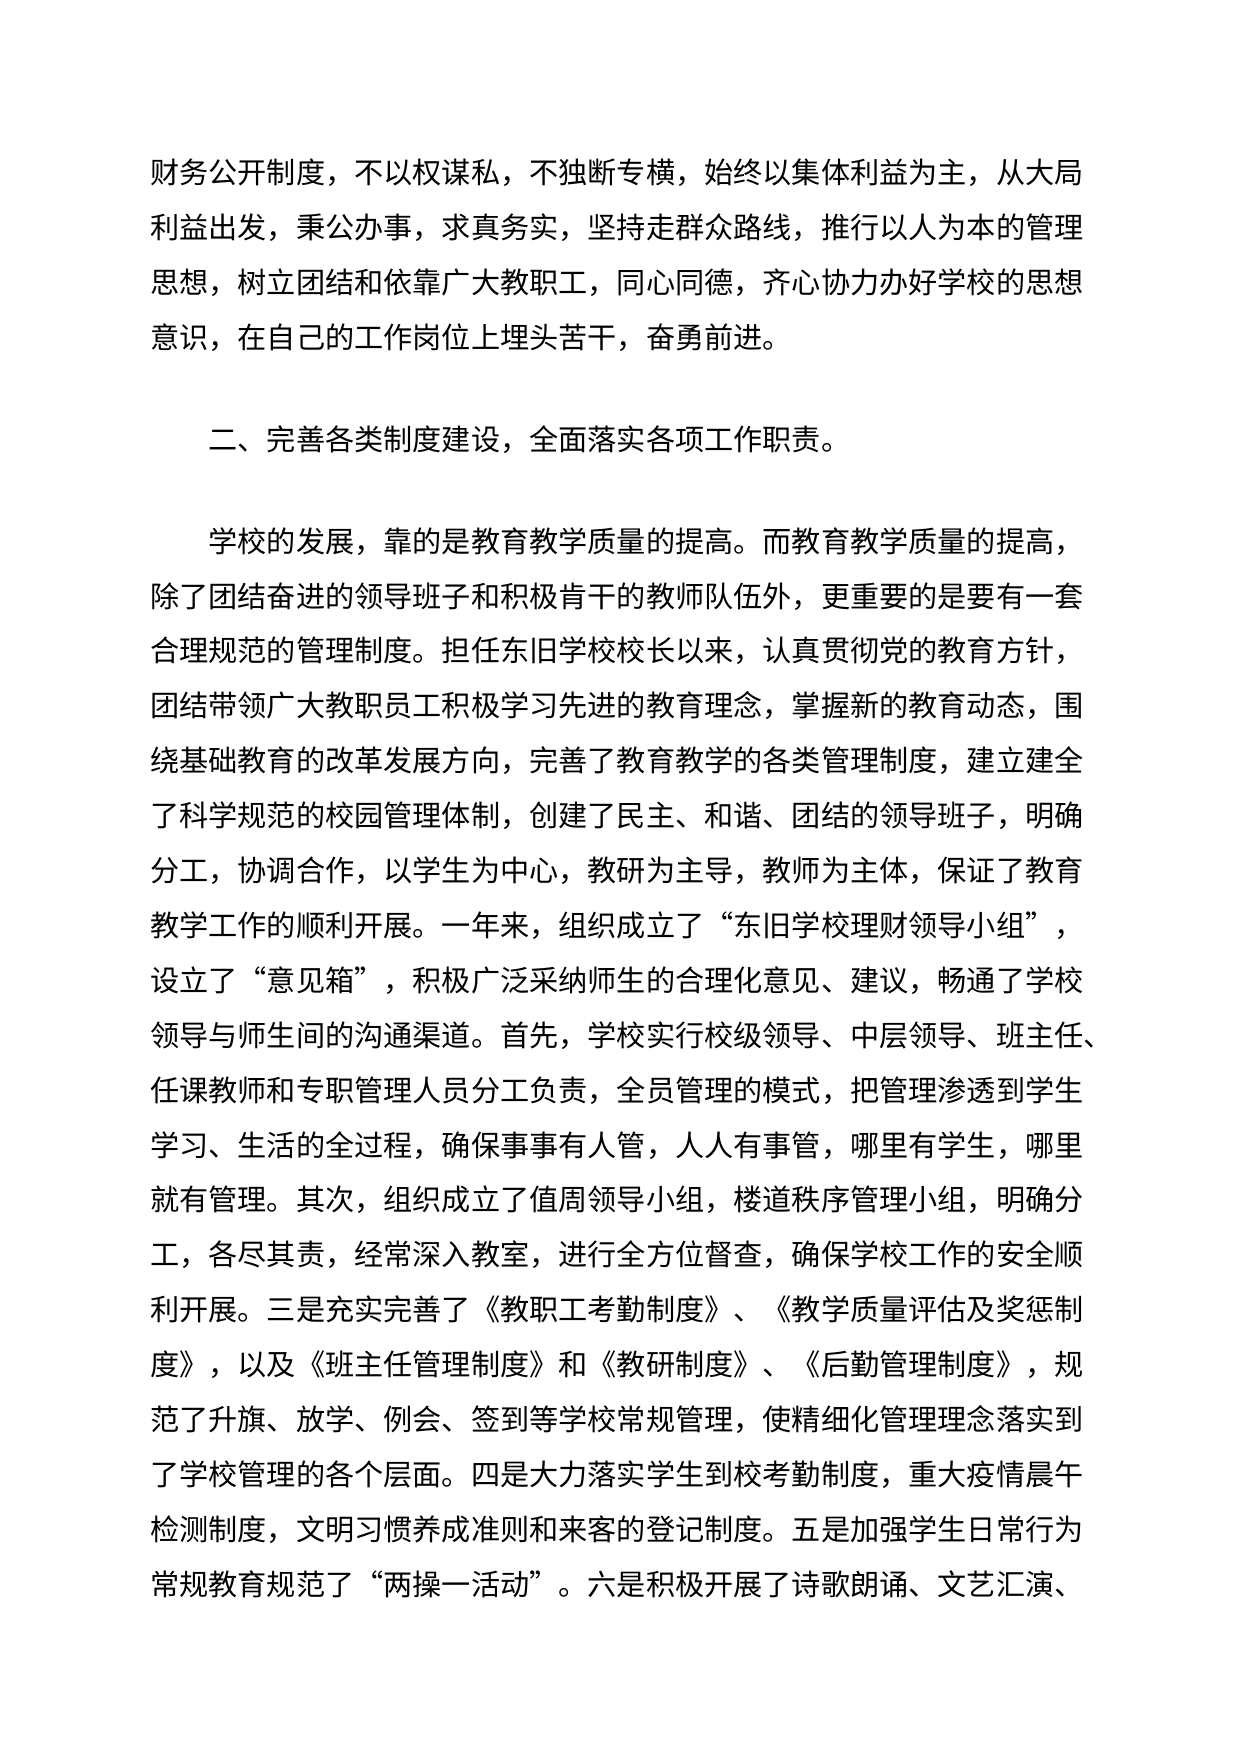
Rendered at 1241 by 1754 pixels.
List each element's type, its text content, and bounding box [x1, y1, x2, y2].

text 二、完善各类制度建设，全面落实各项工作职责。 [150, 416, 1090, 459]
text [150, 518, 1090, 1603]
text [150, 150, 1090, 357]
